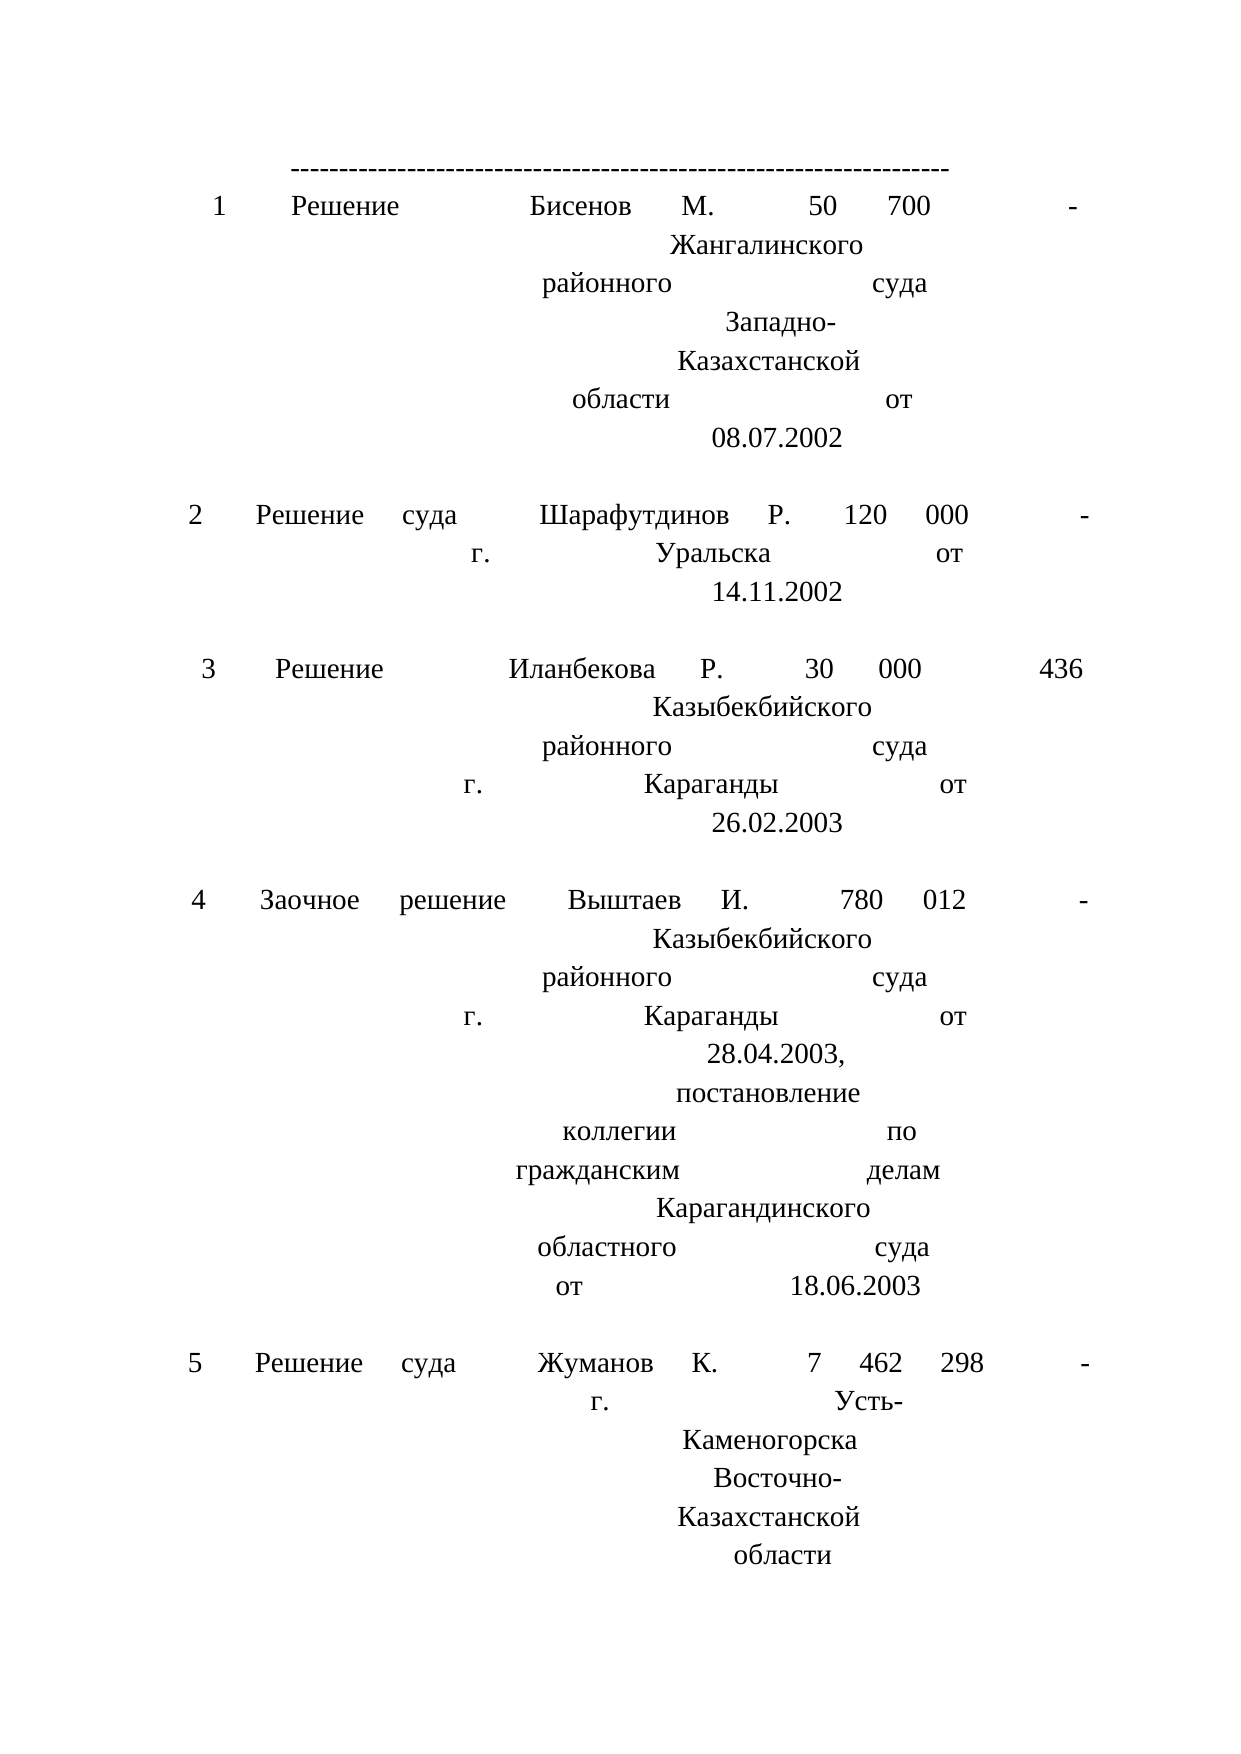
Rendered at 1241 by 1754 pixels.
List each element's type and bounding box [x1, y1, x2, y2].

text [112, 150, 1128, 1571]
